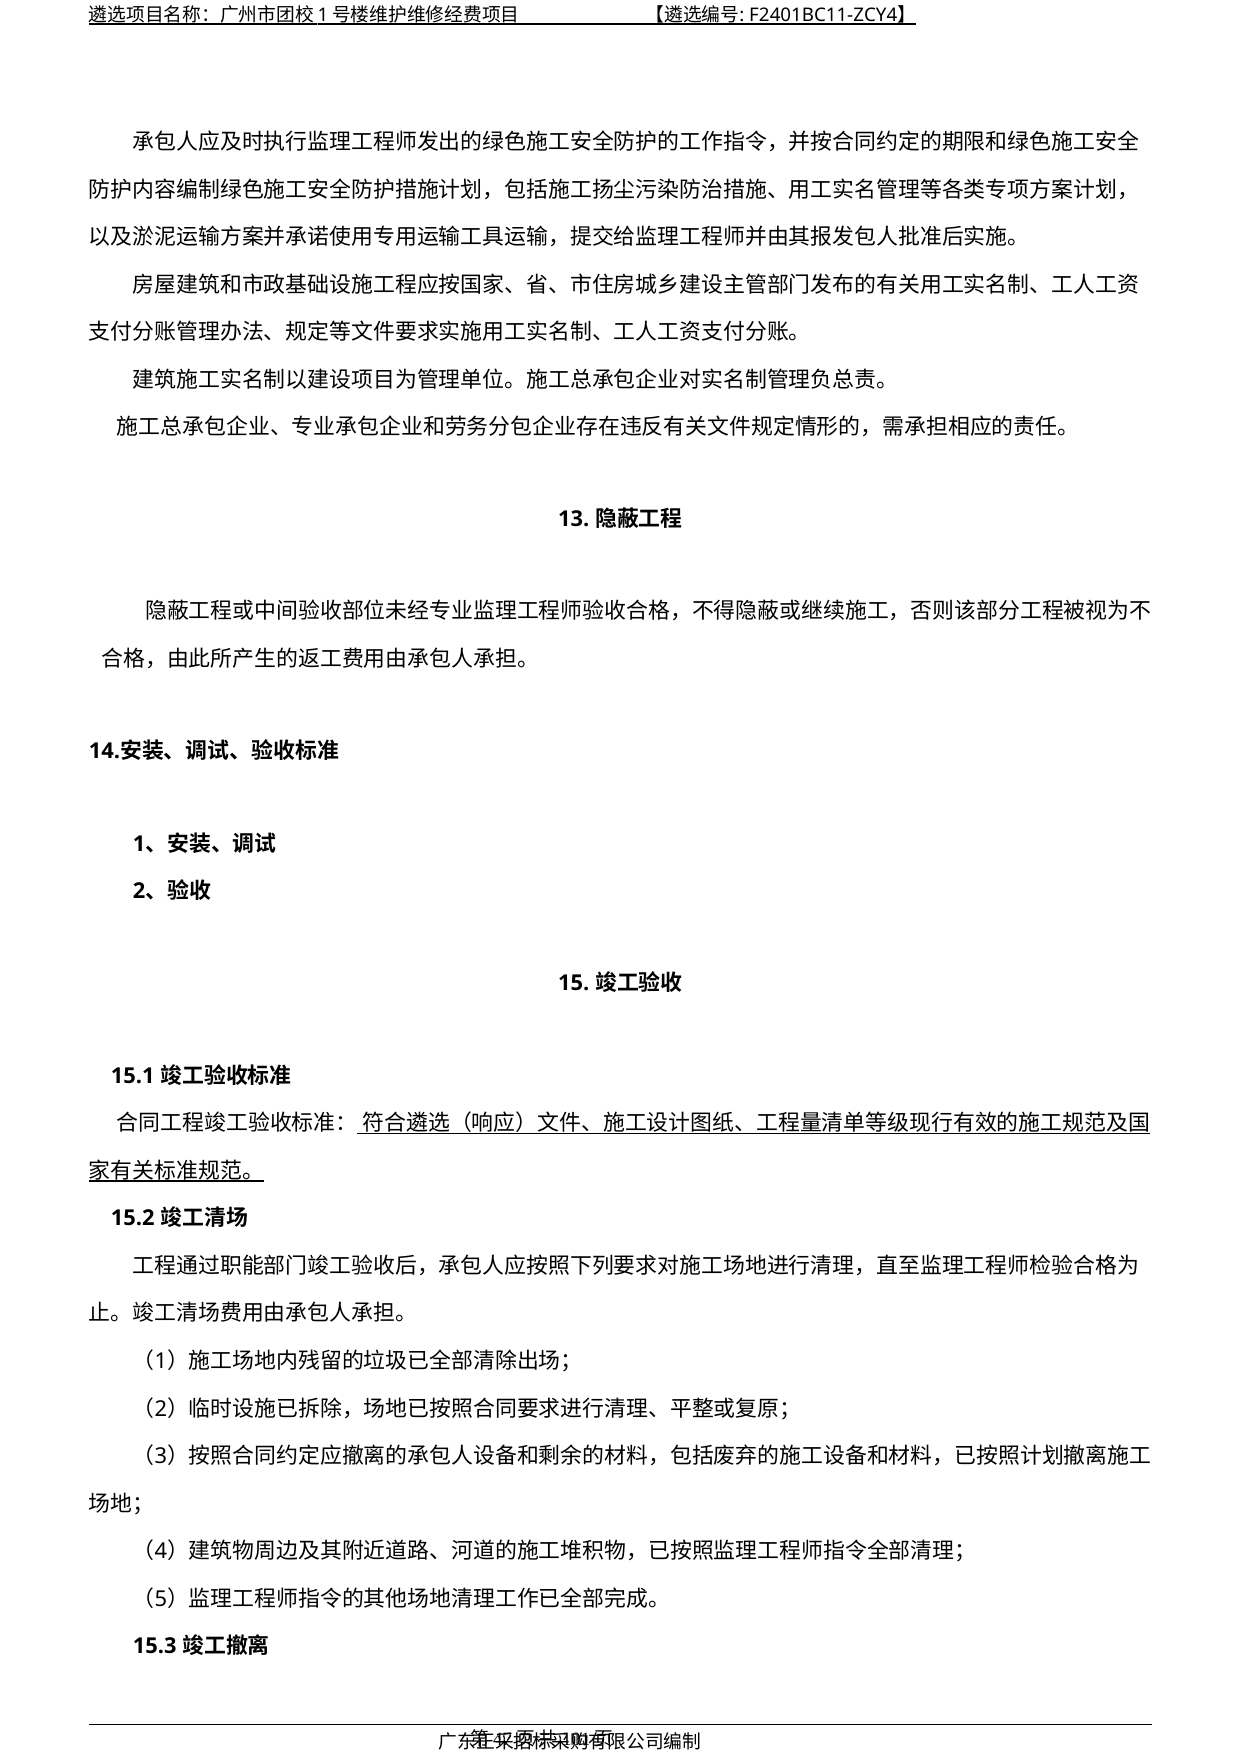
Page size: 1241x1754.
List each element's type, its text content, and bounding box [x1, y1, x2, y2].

text 1、安装、调试 [89, 826, 1152, 857]
text （3）按照合同约定应撤离的承包人设备和剩余的材料，包括废弃的施工设备和材料，已按照计划撤离施工场地； [89, 1438, 1152, 1517]
text （4）建筑物周边及其附近道路、河道的施工堆积物，已按照监理工程师指令全部清理； [89, 1533, 1152, 1565]
text 建筑施工实名制以建设项目为管理单位。施工总承包企业对实名制管理负总责。 [89, 362, 1152, 393]
text 承包人应及时执行监理工程师发出的绿色施工安全防护的工作指令，并按合同约定的期限和绿色施工安全防护内容编制绿色施工安全防护措施计划，包括施工扬尘污染防治措施、用工实名管理等各类专项方案计划，以及淤泥运输方案并承诺使用专用运输工具运输，提交给监理工程师并由其报发包人批准后实施。 [89, 124, 1152, 251]
text 房屋建筑和市政基础设施工程应按国家、省、市住房城乡建设主管部门发布的有关用工实名制、工人工资支付分账管理办法、规定等文件要求实施用工实名制、工人工资支付分账。 [89, 267, 1152, 346]
text 15.1 竣工验收标准 [89, 1058, 1152, 1089]
text 14.安装、调试、验收标准 [89, 733, 1152, 765]
text （5）监理工程师指令的其他场地清理工作已全部完成。 [89, 1581, 1152, 1613]
text 隐蔽工程或中间验收部位未经专业监理工程师验收合格，不得隐蔽或继续施工，否则该部分工程被视为不合格，由此所产生的返工费用由承包人承担。 [101, 593, 1152, 673]
text 工程通过职能部门竣工验收后，承包人应按照下列要求对施工场地进行清理，直至监理工程师检验合格为止。竣工清场费用由承包人承担。 [89, 1248, 1152, 1327]
text 2、验收 [89, 873, 1152, 905]
text （2）临时设施已拆除，场地已按照合同要求进行清理、平整或复原； [89, 1391, 1152, 1422]
text 施工总承包企业、专业承包企业和劳务分包企业存在违反有关文件规定情形的，需承担相应的责任。 [89, 409, 1152, 441]
text 15.3 竣工撤离 [89, 1628, 1152, 1660]
text 合同工程竣工验收标准： 符合遴选（响应）文件、施工设计图纸、工程量清单等级现行有效的施工规范及国家有关标准规范。 [89, 1105, 1152, 1184]
subtitle 15. 竣工验收 [89, 965, 1152, 997]
subtitle 13. 隐蔽工程 [89, 501, 1152, 533]
text 15.2 竣工清场 [89, 1200, 1152, 1232]
text （1）施工场地内残留的垃圾已全部清除出场； [89, 1343, 1152, 1375]
